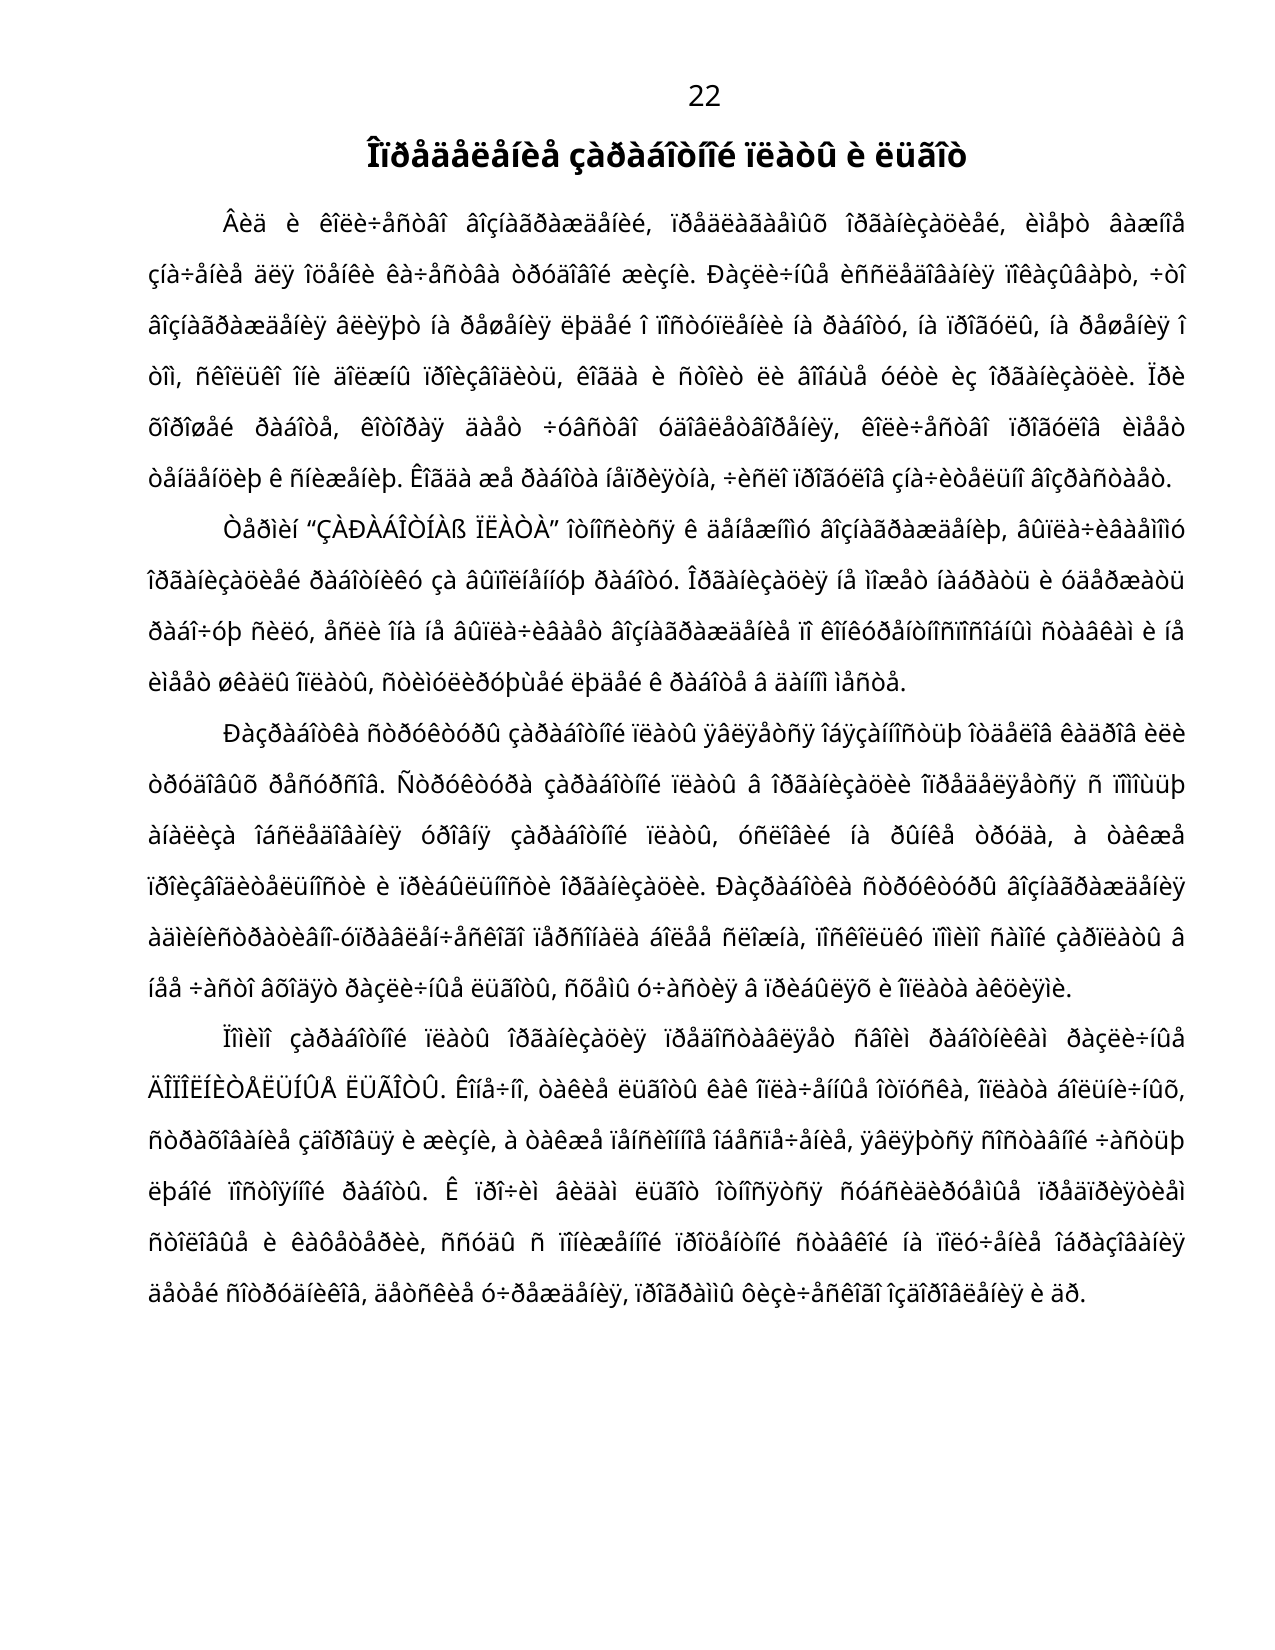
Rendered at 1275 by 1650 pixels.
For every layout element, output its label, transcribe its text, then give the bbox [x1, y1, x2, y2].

text Ïîìèìî çàðàáîòíîé ïëàòû îðãàíèçàöèÿ ïðåäîñòàâëÿåò ñâîèì ðàáîòíèêàì ðàçëè÷íûå ÄÎÏÎËÍÈÒÅËÜÍÛÅ ËÜÃÎÒÛ. Êîíå÷íî, òàêèå ëüãîòû êàê îïëà÷åííûå îòïóñêà, îïëàòà áîëüíè÷íûõ, ñòðàõîâàíèå çäîðîâüÿ è æèçíè, à òàêæå ïåíñèîííîå îáåñïå÷åíèå, ÿâëÿþòñÿ ñîñòàâíîé ÷àñòüþ ëþáîé ïîñòîÿííîé ðàáîòû. Ê ïðî÷èì âèäàì ëüãîò îòíîñÿòñÿ ñóáñèäèðóåìûå ïðåäïðèÿòèåì ñòîëîâûå è êàôåòåðèè, ññóäû ñ ïîíèæåííîé ïðîöåíòíîé ñòàâêîé íà ïîëó÷åíèå îáðàçîâàíèÿ äåòåé ñîòðóäíèêîâ, äåòñêèå ó÷ðåæäåíèÿ, ïðîãðàììû ôèçè÷åñêîãî îçäîðîâëåíèÿ è äð. [148, 1021, 1186, 1310]
subtitle Îïðåäåëåíèå çàðàáîòíîé ïëàòû è ëüãîò [148, 131, 1186, 177]
text Ðàçðàáîòêà ñòðóêòóðû çàðàáîòíîé ïëàòû ÿâëÿåòñÿ îáÿçàííîñòüþ îòäåëîâ êàäðîâ èëè òðóäîâûõ ðåñóðñîâ. Ñòðóêòóðà çàðàáîòíîé ïëàòû â îðãàíèçàöèè îïðåäåëÿåòñÿ ñ ïîìîùüþ àíàëèçà îáñëåäîâàíèÿ óðîâíÿ çàðàáîòíîé ïëàòû, óñëîâèé íà ðûíêå òðóäà, à òàêæå ïðîèçâîäèòåëüíîñòè è ïðèáûëüíîñòè îðãàíèçàöèè. Ðàçðàáîòêà ñòðóêòóðû âîçíàãðàæäåíèÿ àäìèíèñòðàòèâíî-óïðàâëåí÷åñêîãî ïåðñîíàëà áîëåå ñëîæíà, ïîñêîëüêó ïîìèìî ñàìîé çàðïëàòû â íåå ÷àñòî âõîäÿò ðàçëè÷íûå ëüãîòû, ñõåìû ó÷àñòèÿ â ïðèáûëÿõ è îïëàòà àêöèÿìè. [148, 716, 1186, 1004]
text Âèä è êîëè÷åñòâî âîçíàãðàæäåíèé, ïðåäëàãàåìûõ îðãàíèçàöèåé, èìåþò âàæíîå çíà÷åíèå äëÿ îöåíêè êà÷åñòâà òðóäîâîé æèçíè. Ðàçëè÷íûå èññëåäîâàíèÿ ïîêàçûâàþò, ÷òî âîçíàãðàæäåíèÿ âëèÿþò íà ðåøåíèÿ ëþäåé î ïîñòóïëåíèè íà ðàáîòó, íà ïðîãóëû, íà ðåøåíèÿ î òîì, ñêîëüêî îíè äîëæíû ïðîèçâîäèòü, êîãäà è ñòîèò ëè âîîáùå óéòè èç îðãàíèçàöèè. Ïðè õîðîøåé ðàáîòå, êîòîðàÿ äàåò ÷óâñòâî óäîâëåòâîðåíèÿ, êîëè÷åñòâî ïðîãóëîâ èìååò òåíäåíöèþ ê ñíèæåíèþ. Êîãäà æå ðàáîòà íåïðèÿòíà, ÷èñëî ïðîãóëîâ çíà÷èòåëüíî âîçðàñòàåò. [148, 206, 1186, 495]
text Òåðìèí “ÇÀÐÀÁÎÒÍÀß ÏËÀÒÀ” îòíîñèòñÿ ê äåíåæíîìó âîçíàãðàæäåíèþ, âûïëà÷èâàåìîìó îðãàíèçàöèåé ðàáîòíèêó çà âûïîëíåííóþ ðàáîòó. Îðãàíèçàöèÿ íå ìîæåò íàáðàòü è óäåðæàòü ðàáî÷óþ ñèëó, åñëè îíà íå âûïëà÷èâàåò âîçíàãðàæäåíèå ïî êîíêóðåíòíîñïîñîáíûì ñòàâêàì è íå èìååò øêàëû îïëàòû, ñòèìóëèðóþùåé ëþäåé ê ðàáîòå â äàííîì ìåñòå. [148, 512, 1186, 699]
